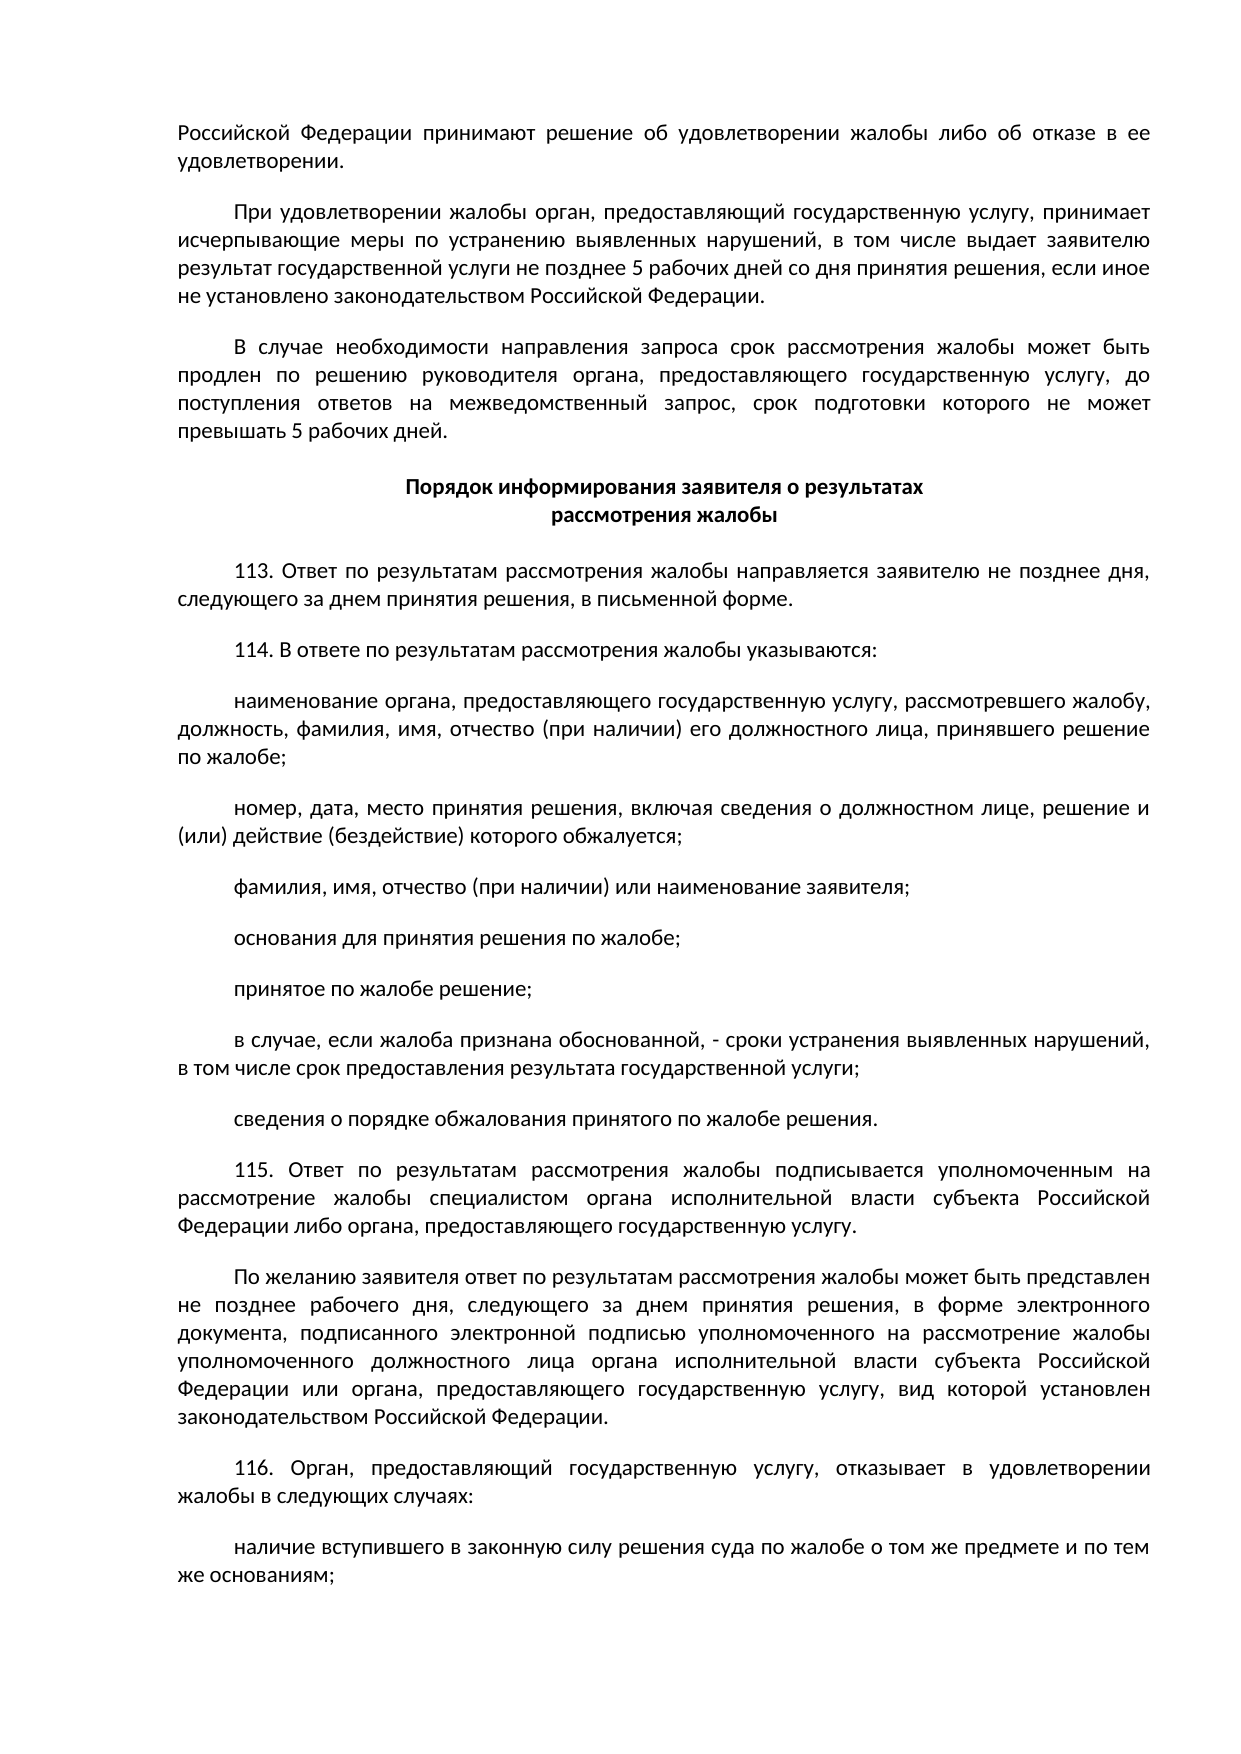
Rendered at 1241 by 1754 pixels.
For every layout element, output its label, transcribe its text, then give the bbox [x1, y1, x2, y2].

text наименование органа, предоставляющего государственную услугу, рассмотревшего жалобу, должность, фамилия, имя, отчество (при наличии) его должностного лица, принявшего решение по жалобе; [177, 686, 1152, 770]
text номер, дата, место принятия решения, включая сведения о должностном лице, решение и (или) действие (бездействие) которого обжалуется; [177, 793, 1152, 849]
text фамилия, имя, отчество (при наличии) или наименование заявителя; [177, 872, 1152, 900]
text 115. Ответ по результатам рассмотрения жалобы подписывается уполномоченным на рассмотрение жалобы специалистом органа исполнительной власти субъекта Российской Федерации либо органа, предоставляющего государственную услугу. [177, 1155, 1152, 1239]
text 116. Орган, предоставляющий государственную услугу, отказывает в удовлетворении жалобы в следующих случаях: [177, 1453, 1152, 1509]
text в случае, если жалоба признана обоснованной, - сроки устранения выявленных нарушений, в том числе срок предоставления результата государственной услуги; [177, 1025, 1152, 1081]
text 113. Ответ по результатам рассмотрения жалобы направляется заявителю не позднее дня, следующего за днем принятия решения, в письменной форме. [177, 556, 1152, 612]
title рассмотрения жалобы [177, 500, 1152, 528]
text принятое по жалобе решение; [177, 974, 1152, 1002]
text сведения о порядке обжалования принятого по жалобе решения. [177, 1104, 1152, 1132]
text 114. В ответе по результатам рассмотрения жалобы указываются: [177, 635, 1152, 663]
text В случае необходимости направления запроса срок рассмотрения жалобы может быть продлен по решению руководителя органа, предоставляющего государственную услугу, до поступления ответов на межведомственный запрос, срок подготовки которого не может превышать 5 рабочих дней. [177, 332, 1152, 444]
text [177, 118, 1152, 174]
text При удовлетворении жалобы орган, предоставляющий государственную услугу, принимает исчерпывающие меры по устранению выявленных нарушений, в том числе выдает заявителю результат государственной услуги не позднее 5 рабочих дней со дня принятия решения, если иное не установлено законодательством Российской Федерации. [177, 197, 1152, 309]
text основания для принятия решения по жалобе; [177, 923, 1152, 951]
text По желанию заявителя ответ по результатам рассмотрения жалобы может быть представлен не позднее рабочего дня, следующего за днем принятия решения, в форме электронного документа, подписанного электронной подписью уполномоченного на рассмотрение жалобы уполномоченного должностного лица органа исполнительной власти субъекта Российской Федерации или органа, предоставляющего государственную услугу, вид которой установлен законодательством Российской Федерации. [177, 1262, 1152, 1430]
title Порядок информирования заявителя о результатах [177, 472, 1152, 500]
text наличие вступившего в законную силу решения суда по жалобе о том же предмете и по тем же основаниям; [177, 1532, 1152, 1588]
